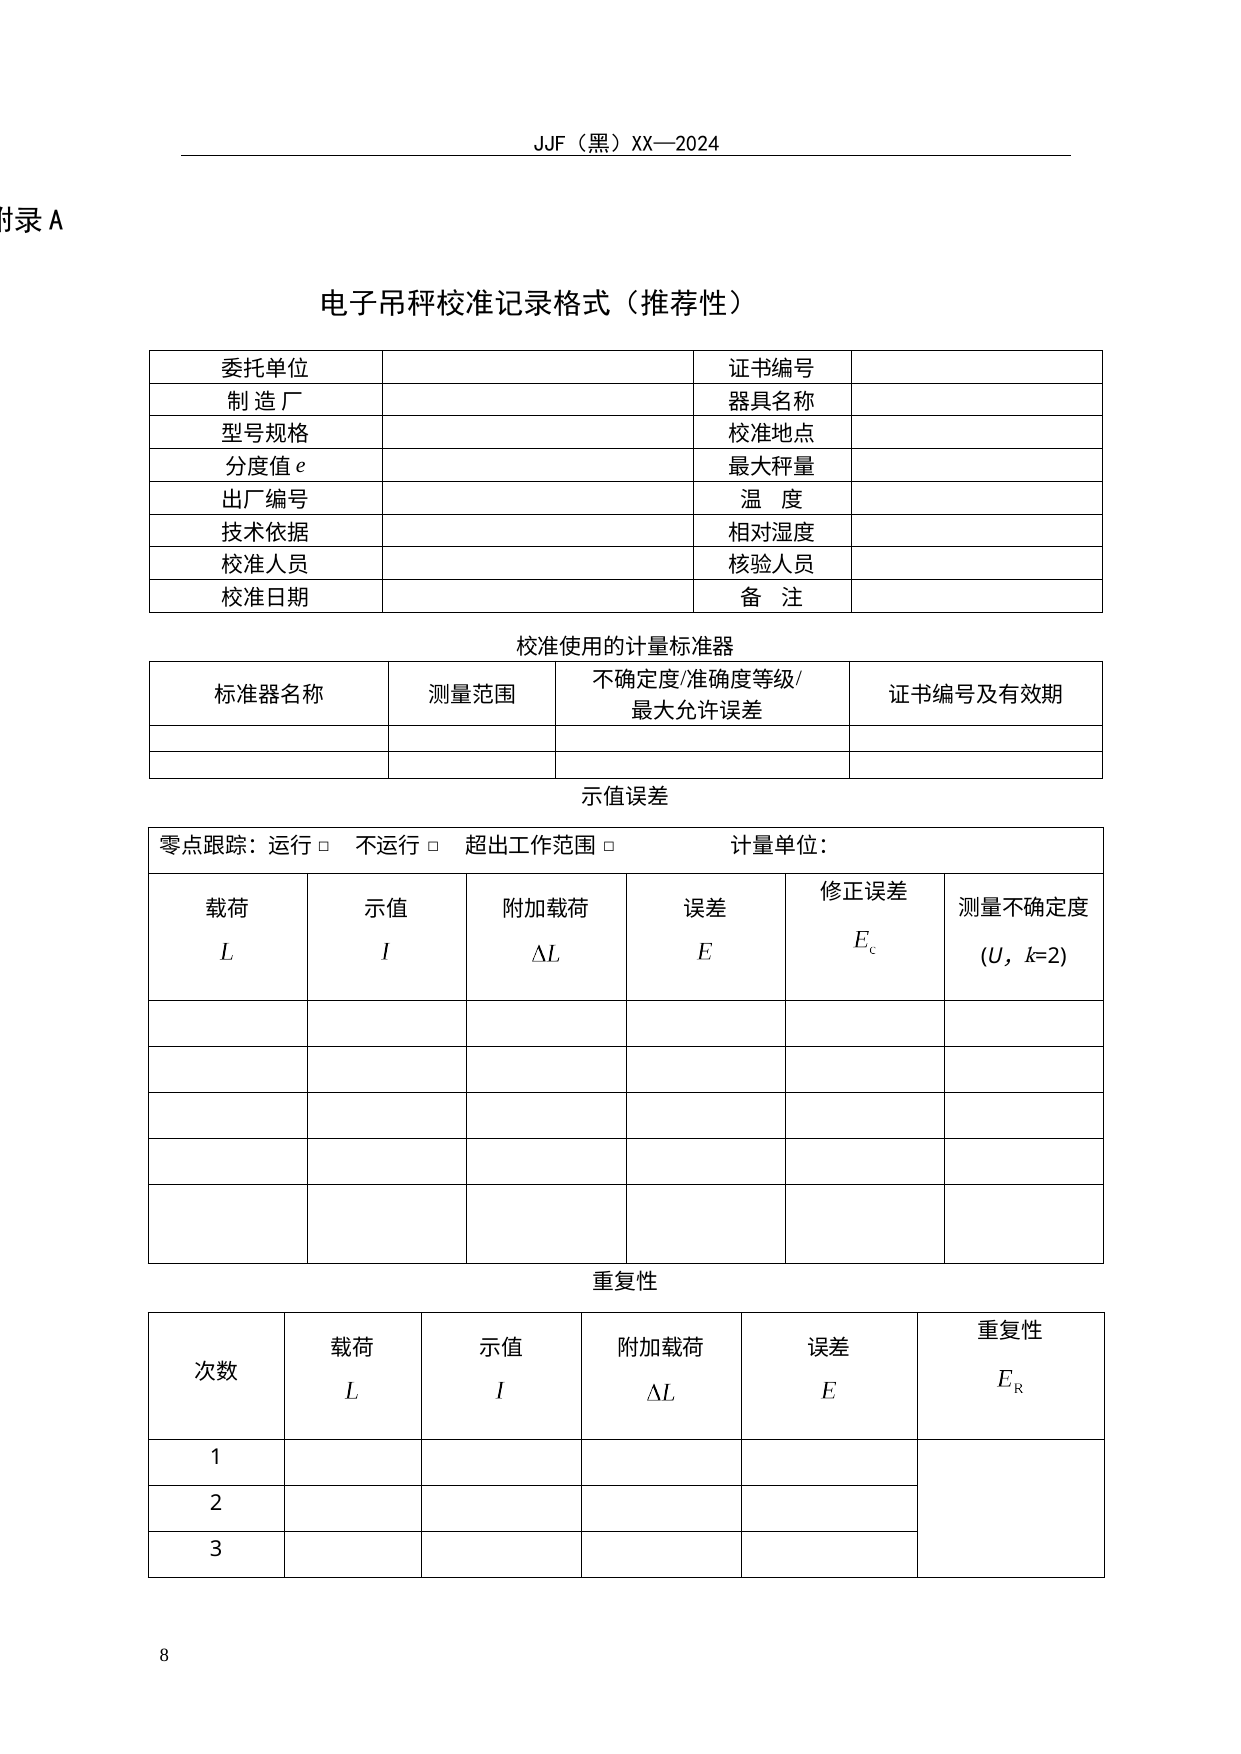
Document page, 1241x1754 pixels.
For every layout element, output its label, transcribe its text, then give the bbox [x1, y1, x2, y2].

table_cell [627, 1093, 785, 1138]
table_cell [786, 1185, 944, 1262]
table_cell [308, 1139, 466, 1184]
table_cell [945, 1047, 1103, 1092]
table_cell [308, 1047, 466, 1092]
table_cell [786, 1139, 944, 1184]
table_cell 2 [149, 1486, 284, 1531]
table_cell [383, 515, 693, 546]
table_cell 不确定度/准确度等级/ 最大允许误差 [556, 662, 849, 725]
table_cell [582, 1486, 741, 1531]
text 重复性 [159, 1264, 1091, 1296]
table_cell [742, 1532, 917, 1577]
table_cell [308, 1001, 466, 1046]
table_cell 3 [149, 1532, 284, 1577]
table_cell [852, 416, 1102, 448]
table_cell 载荷 [149, 874, 307, 1000]
table_cell 相对湿度 [694, 515, 851, 546]
table_cell [383, 580, 693, 612]
table_cell [627, 1047, 785, 1092]
table_cell [383, 416, 693, 448]
table_header 载荷 [285, 1313, 421, 1439]
table_cell [582, 1440, 741, 1485]
table_cell 校准日期 [150, 580, 382, 612]
table_cell [627, 1001, 785, 1046]
table_cell [852, 580, 1102, 612]
table_cell [383, 449, 693, 481]
table_cell [422, 1486, 581, 1531]
table_cell [308, 1093, 466, 1138]
table_cell 核验人员 [694, 547, 851, 579]
table_cell 标准器名称 [150, 662, 388, 725]
table_cell 附加载荷 [467, 874, 626, 1000]
table_cell [467, 1093, 626, 1138]
table_cell [627, 1185, 785, 1262]
table_cell [627, 1139, 785, 1184]
table_cell [786, 1001, 944, 1046]
text 示值误差 [159, 779, 1091, 811]
table_cell 分度值e [150, 449, 382, 481]
table_header 附加载荷 [582, 1313, 741, 1439]
table_cell [945, 1139, 1103, 1184]
table_header 零点跟踪：运行 □ 不运行 □ 超出工作范围 □ 计量单位： [149, 828, 1103, 873]
table_cell 最大秤量 [694, 449, 851, 481]
table_cell [556, 726, 849, 751]
table_cell [918, 1440, 1104, 1577]
table_header 误差 [742, 1313, 917, 1439]
table_header 重复性 [918, 1313, 1104, 1439]
table_cell [383, 482, 693, 513]
table_cell [852, 384, 1102, 415]
table_cell [786, 1047, 944, 1092]
table_cell [149, 1139, 307, 1184]
table_cell [582, 1532, 741, 1577]
table_cell [285, 1440, 421, 1485]
table_cell 修正误差 [786, 874, 944, 1000]
table_cell [850, 752, 1102, 777]
table_cell 测量范围 [389, 662, 555, 725]
table_cell [467, 1001, 626, 1046]
table_cell [852, 482, 1102, 513]
table_header 示值 [422, 1313, 581, 1439]
table_cell 制 造 厂 [150, 384, 382, 415]
table_cell 1 [149, 1440, 284, 1485]
table_cell [422, 1532, 581, 1577]
table_header 委托单位 [150, 351, 382, 383]
table_header [383, 351, 693, 383]
table_cell 技术依据 [150, 515, 382, 546]
table_cell [149, 1093, 307, 1138]
table_cell 校准人员 [150, 547, 382, 579]
table_cell [467, 1139, 626, 1184]
table_cell [422, 1440, 581, 1485]
table_cell [786, 1093, 944, 1138]
table_cell [285, 1532, 421, 1577]
table_header 次数 [149, 1313, 284, 1439]
table_cell [945, 1093, 1103, 1138]
table_cell 温 度 [694, 482, 851, 513]
table_cell [149, 1185, 307, 1262]
table_cell [150, 752, 388, 777]
table_cell 证书编号及有效期 [850, 662, 1102, 725]
table_cell [383, 547, 693, 579]
table_cell [852, 515, 1102, 546]
table_cell [308, 1185, 466, 1262]
table_cell [383, 384, 693, 415]
table_cell [556, 752, 849, 777]
table_cell [467, 1185, 626, 1262]
table_header [852, 351, 1102, 383]
table_cell [389, 752, 555, 777]
text 电子吊秤校准记录格式（推荐性） [0, 268, 1091, 333]
table_cell 校准地点 [694, 416, 851, 448]
table_cell 误差 [627, 874, 785, 1000]
table_cell [850, 726, 1102, 751]
table_cell 示值 [308, 874, 466, 1000]
table_cell [945, 1001, 1103, 1046]
table_cell [467, 1047, 626, 1092]
table_cell [149, 1047, 307, 1092]
table_cell 器具名称 [694, 384, 851, 415]
table_cell [945, 1185, 1103, 1262]
table_cell [742, 1486, 917, 1531]
table_cell [149, 1001, 307, 1046]
table_cell 校准使用的计量标准器 [150, 613, 1102, 661]
table_cell [852, 449, 1102, 481]
table_cell 备 注 [694, 580, 851, 612]
table_cell 型号规格 [150, 416, 382, 448]
table_cell [389, 726, 555, 751]
text 附录A [0, 186, 1091, 251]
table_cell [852, 547, 1102, 579]
table_cell 测量不确定度(U，k=2) [945, 874, 1103, 1000]
table_cell [150, 726, 388, 751]
table_header 证书编号 [694, 351, 851, 383]
table_cell [285, 1486, 421, 1531]
table_cell 出厂编号 [150, 482, 382, 513]
table_cell [742, 1440, 917, 1485]
